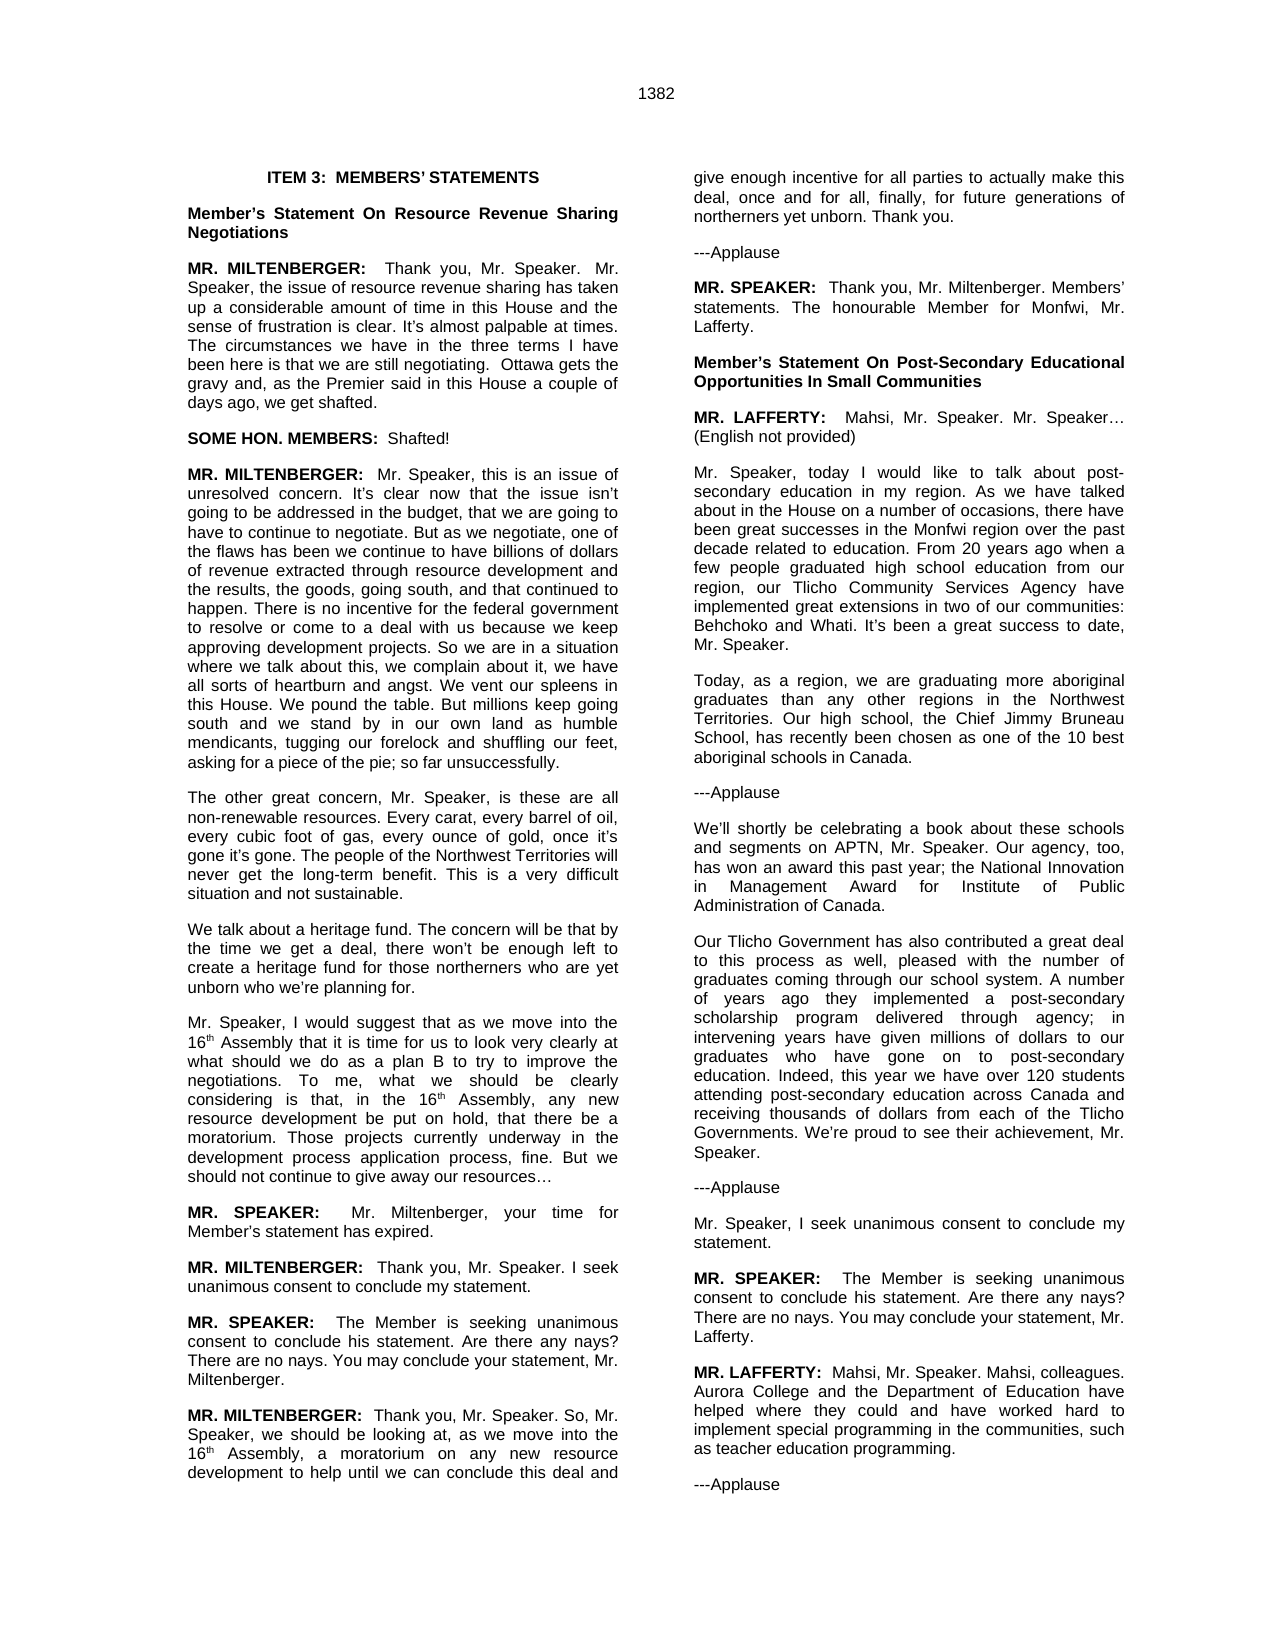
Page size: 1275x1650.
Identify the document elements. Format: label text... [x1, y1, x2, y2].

text ---Applause [694, 1475, 1125, 1494]
text Mr. Speaker, I would suggest that as we move into the 16th Assembly that it is time for us to look very clearly at what should we do as a plan B to try to improve the negotiations. To me, what we should be clearly considering is that, in the 16th Assembly, any new resource development be put on hold, that there be a moratorium. Those projects currently underway in the development process application process, fine. But we should not continue to give away our resources… [187, 1013, 619, 1186]
text ---Applause [694, 242, 1125, 262]
text The other great concern, Mr. Speaker, is these are all non-renewable resources. Every carat, every barrel of oil, every cubic foot of gas, every ounce of gold, once it’s gone it’s gone. The people of the will never get the long-term benefit. This is a very difficult situation and not sustainable. [187, 788, 619, 903]
text MR. MILTENBERGER: Mr. Speaker, this is an issue of unresolved concern. It’s clear now that the issue isn’t going to be addressed in the budget, that we are going to have to continue to negotiate. But as we negotiate, one of the flaws has been we continue to have billions of dollars of revenue extracted through resource development and the results, the goods, going south, and that continued to happen. There is no incentive for the federal government to resolve or come to a deal with us because we keep approving development projects. So we are in a situation where we talk about this, we complain about it, we have all sorts of heartburn and angst. We vent our spleens in this House. We pound the table. But millions keep going south and we stand by in our own land as humble mendicants, tugging our forelock and shuffling our feet, asking for a piece of the pie; so far unsuccessfully. [187, 465, 619, 772]
text MR. LAFFERTY: Mahsi, Mr. Speaker. Mr. Speaker…(English not provided) [694, 407, 1125, 446]
text Today, as a region, we are graduating more aboriginal graduates than any other regions in the . Our high school, the , has recently been chosen as one of the 10 best aboriginal schools in . [694, 671, 1125, 767]
text MR. MILTENBERGER: Thank you, Mr. Speaker. So, Mr. Speaker, we should be looking at, as we move into the 16th Assembly, a moratorium on any new resource development to help until we can conclude this deal and give enough incentive for all parties to actually make this deal, once and for all, finally, for future generations of northerners yet unborn. Thank you. [694, 168, 1125, 226]
text Our Tlicho Government has also contributed a great deal to this process as well, pleased with the number of graduates coming through our school system. A number of years ago they implemented a post-secondary scholarship program delivered through agency; in intervening years have given millions of dollars to our graduates who have gone on to post-secondary education. Indeed, this year we have over 120 students attending post-secondary education across and receiving thousands of dollars from each of the Tlicho Governments. We’re proud to see their achievement, Mr. Speaker. [694, 932, 1125, 1162]
subtitle Member’s Statement On Post-Secondary Educational Opportunities In Small Communities [694, 352, 1125, 391]
text ---Applause [694, 1178, 1125, 1197]
text MR. SPEAKER: Mr. Miltenberger, your time for Member’s statement has expired. [187, 1202, 619, 1241]
text We’ll shortly be celebrating a book about these schools and segments on APTN, Mr. Speaker. Our agency, too, has won an award this past year; the National Innovation in Management Award for Institute of Public Administration of Canada. [694, 819, 1125, 915]
text Mr. Speaker, I seek unanimous consent to conclude my statement. [694, 1214, 1125, 1252]
text MR. SPEAKER: Thank you, Mr. Miltenberger. Members’ statements. The honourable Member for Monfwi, Mr. Lafferty. [694, 278, 1125, 336]
text We talk about a heritage fund. The concern will be that by the time we get a deal, there won’t be enough left to create a heritage fund for those northerners who are yet unborn who we’re planning for. [187, 920, 619, 997]
text MR. SPEAKER: The Member is seeking unanimous consent to conclude his statement. Are there any nays? There are no nays. You may conclude your statement, Mr. Lafferty. [694, 1269, 1125, 1346]
text MR. MILTENBERGER: Thank you, Mr. Speaker. I seek unanimous consent to conclude my statement. [187, 1257, 619, 1296]
text MR. LAFFERTY: Mahsi, Mr. Speaker. Mahsi, colleagues. and the Department of Education have helped where they could and have worked hard to implement special programming in the communities, such as teacher education programming. [694, 1362, 1125, 1458]
text SOME HON. MEMBERS: Shafted! [187, 429, 619, 448]
text Mr. Speaker, today I would like to talk about post-secondary education in my region. As we have talked about in the House on a number of occasions, there have been great successes in the Monfwi region over the past decade related to education. From 20 years ago when a few people graduated high school education from our region, our Tlicho Community Services Agency have implemented great extensions in two of our communities: Behchoko and Whati. It’s been a great success to date, Mr. Speaker. [694, 462, 1125, 654]
subtitle ITEM 3: MEMBERS’ STATEMENTS [187, 168, 619, 187]
text ---Applause [694, 783, 1125, 802]
text MR. MILTENBERGER: Thank you, Mr. Speaker. Mr. Speaker, the issue of resource revenue sharing has taken up a considerable amount of time in this House and the sense of frustration is clear. It’s almost palpable at times. The circumstances we have in the three terms I have been here is that we are still negotiating. gets the gravy and, as the Premier said in this House a couple of days ago, we get shafted. [187, 259, 619, 412]
text MR. MILTENBERGER: Thank you, Mr. Speaker. So, Mr. Speaker, we should be looking at, as we move into the 16th Assembly, a moratorium on any new resource development to help until we can conclude this deal and give enough incentive for all parties to actually make this deal, once and for all, finally, for future generations of northerners yet unborn. Thank you. [187, 1406, 619, 1482]
subtitle Member’s Statement On Resource Revenue Sharing Negotiations [187, 204, 619, 242]
text MR. SPEAKER: The Member is seeking unanimous consent to conclude his statement. Are there any nays? There are no nays. You may conclude your statement, Mr. Miltenberger. [187, 1312, 619, 1389]
